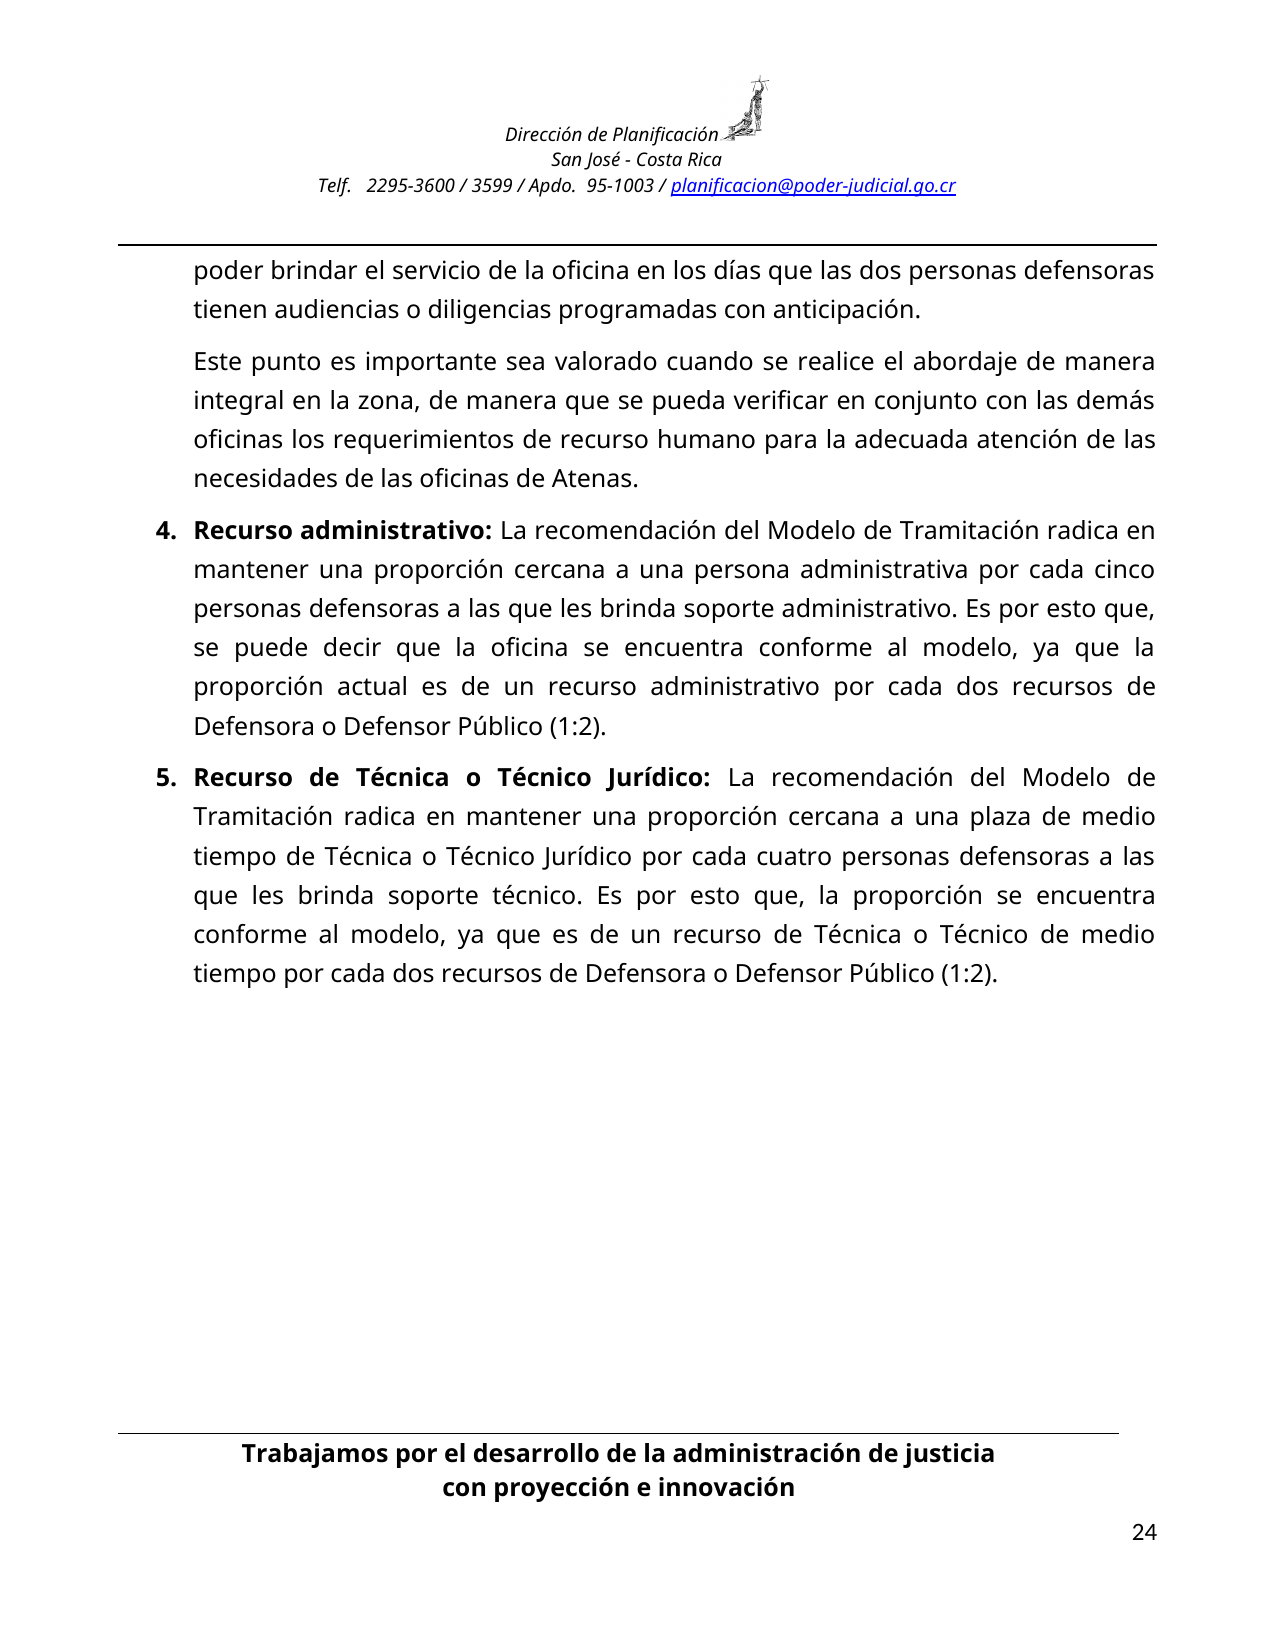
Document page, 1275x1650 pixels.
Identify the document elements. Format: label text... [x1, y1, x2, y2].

list Recurso de Técnica o Técnico Jurídico: La recomendación del Modelo de Tramitación radica en mantener una proporción cercana a una plaza de medio tiempo de Técnica o Técnico Jurídico por cada cuatro personas defensoras a las que les brinda soporte técnico. Es por esto que, la proporción se encuentra conforme al modelo, ya que es de un recurso de Técnica o Técnico de medio tiempo por cada dos recursos de Defensora o Defensor Público (1:2). [156, 760, 1157, 990]
list Recurso administrativo: La recomendación del Modelo de Tramitación radica en mantener una proporción cercana a una persona administrativa por cada cinco personas defensoras a las que les brinda soporte administrativo. Es por esto que, se puede decir que la oficina se encuentra conforme al modelo, ya que la proporción actual es de un recurso administrativo por cada dos recursos de Defensora o Defensor Público (1:2). [156, 512, 1157, 742]
list Este punto es importante sea valorado cuando se realice el abordaje de manera integral en la zona, de manera que se pueda verificar en conjunto con las demás oficinas los requerimientos de recurso humano para la adecuada atención de las necesidades de las oficinas de Atenas. [193, 343, 1157, 495]
picture [718, 73, 771, 142]
